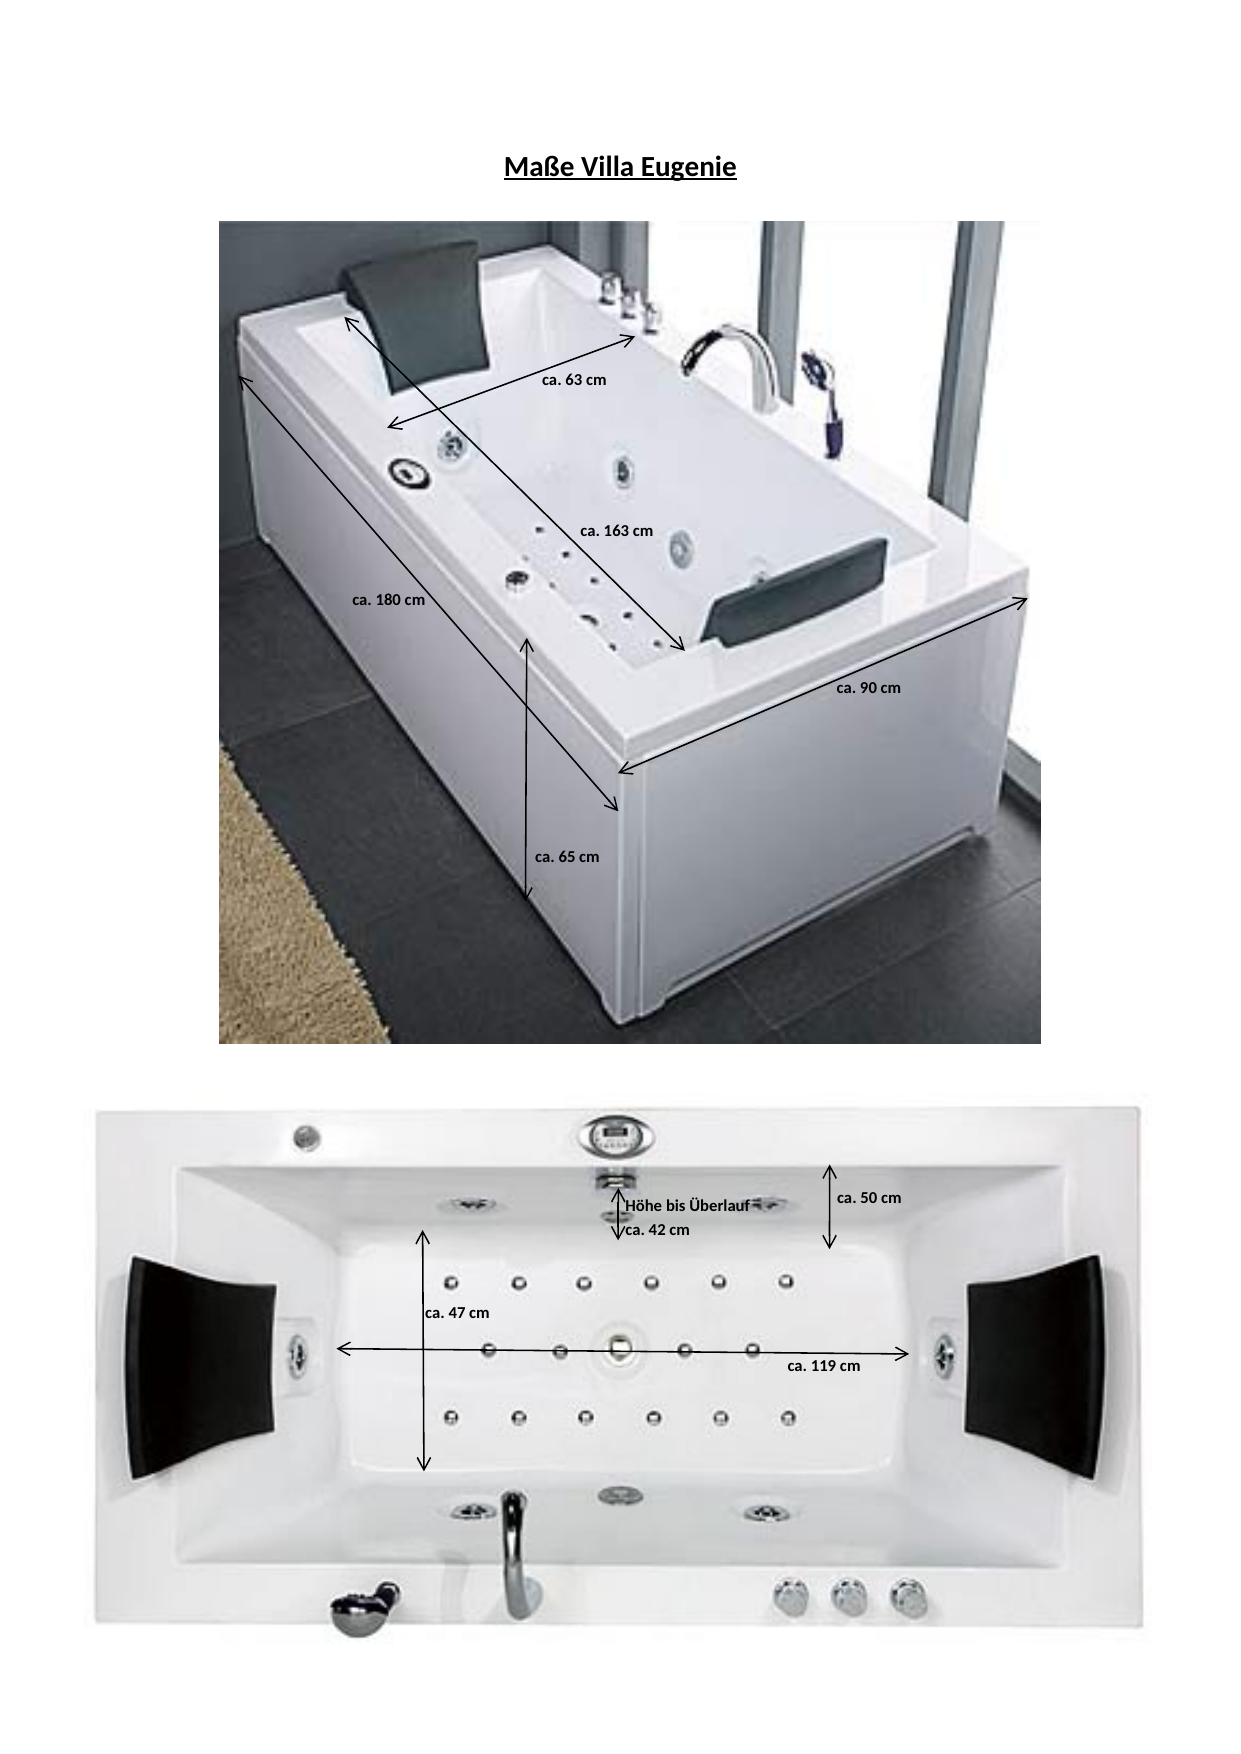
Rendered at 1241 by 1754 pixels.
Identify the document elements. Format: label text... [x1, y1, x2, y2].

picture [219, 221, 1041, 1044]
text Maße Villa Eugenie [148, 148, 1093, 183]
picture [83, 1093, 1161, 1649]
